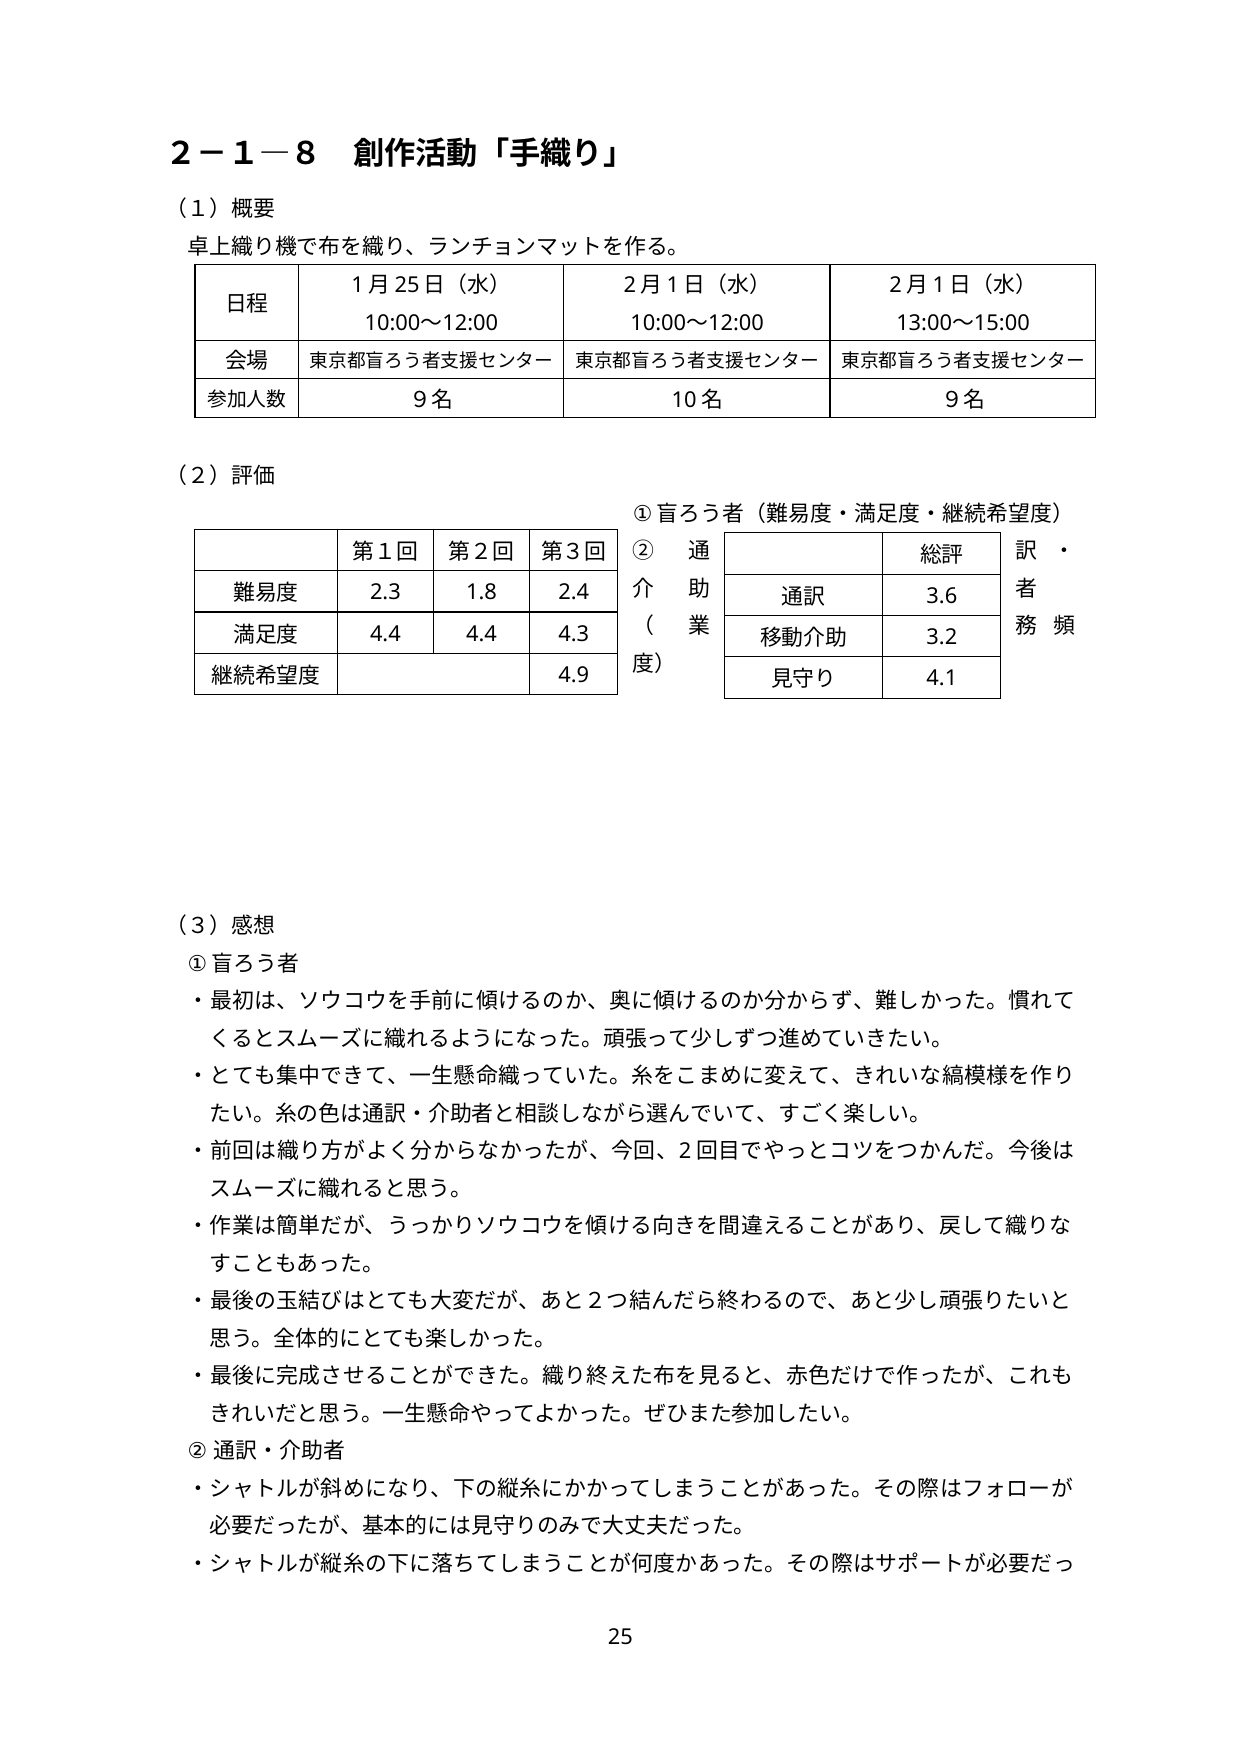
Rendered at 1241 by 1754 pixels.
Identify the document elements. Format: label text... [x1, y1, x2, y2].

table_header [725, 533, 882, 573]
text ・作業は簡単だが、うっかりソウコウを傾ける向きを間違えることがあり、戻して織りなすこともあった。 [165, 1205, 1075, 1280]
text ・最後に完成させることができた。織り終えた布を見ると、赤色だけで作ったが、これもきれいだと思う。一生懸命やってよかった。ぜひまた参加したい。 [165, 1355, 1075, 1430]
table_cell 難易度 [195, 571, 337, 611]
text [165, 1543, 1075, 1580]
table_cell 2.4 [530, 571, 617, 611]
table_cell 通訳 [725, 575, 882, 615]
table_cell 4.4 [338, 613, 433, 653]
table_cell 東京都盲ろう者支援センター [831, 341, 1095, 378]
table_cell 1.8 [434, 571, 529, 611]
text ２－１―８ 創作活動「手織り」 [165, 113, 1075, 188]
table_header 2月1日（水） 10:00～12:00 [564, 265, 829, 339]
table_cell 満足度 [195, 613, 337, 653]
table_cell 東京都盲ろう者支援センター [564, 341, 829, 378]
table_header 第３回 [530, 530, 617, 570]
table_header 第１回 [338, 530, 433, 570]
text ②通訳・介助者 [165, 1430, 1075, 1468]
text ・最初は、ソウコウを手前に傾けるのか、奥に傾けるのか分からず、難しかった。慣れてくるとスムーズに織れるようになった。頑張って少しずつ進めていきたい。 [165, 980, 1075, 1055]
table_cell 10名 [564, 379, 829, 417]
text ・シャトルが斜めになり、下の縦糸にかかってしまうことがあった。その際はフォローが必要だったが、基本的には見守りのみで大丈夫だった。 [165, 1468, 1075, 1543]
text 卓上織り機で布を織り、ランチョンマットを作る。 [165, 226, 1075, 263]
table_cell 3.2 [883, 616, 1000, 656]
table_header 1月25日（水） 10:00～12:00 [299, 265, 563, 339]
text （１）概要 [165, 188, 1075, 226]
table_cell 4.9 [530, 654, 617, 694]
table_cell 4.1 [883, 657, 1000, 697]
table_cell ９名 [831, 379, 1095, 417]
table_cell 4.3 [530, 613, 617, 653]
table_cell [338, 654, 529, 694]
table_cell ９名 [299, 379, 563, 417]
table_header 第２回 [434, 530, 529, 570]
table_cell 3.6 [883, 575, 1000, 615]
table_header 総評 [883, 533, 1000, 573]
table_cell 4.4 [434, 613, 529, 653]
text ・最後の玉結びはとても大変だが、あと２つ結んだら終わるので、あと少し頑張りたいと思う。全体的にとても楽しかった。 [165, 1280, 1075, 1355]
text （３）感想 [165, 905, 1075, 943]
table_cell 継続希望度 [195, 654, 337, 694]
text ①盲ろう者 [165, 943, 1075, 980]
table_cell 参加人数 [196, 379, 298, 417]
table_cell 移動介助 [725, 616, 882, 656]
table_header 2月1日（水） 13:00～15:00 [831, 265, 1095, 339]
table_cell 会場 [196, 341, 298, 378]
table_cell 2.3 [338, 571, 433, 611]
text ・とても集中できて、一生懸命織っていた。糸をこまめに変えて、きれいな縞模様を作りたい。糸の色は通訳・介助者と相談しながら選んでいて、すごく楽しい。 [165, 1055, 1075, 1130]
table_header 日程 [196, 265, 298, 339]
table_cell 見守り [725, 657, 882, 697]
table_header [195, 530, 337, 570]
table_cell 東京都盲ろう者支援センター [299, 341, 563, 378]
text （２）評価 [165, 455, 1075, 493]
text ①盲ろう者（難易度・満足度・継続希望度） ②通訳・介助者（業務頻度） [165, 493, 1075, 680]
text ・前回は織り方がよく分からなかったが、今回、2回目でやっとコツをつかんだ。今後はスムーズに織れると思う。 [165, 1130, 1075, 1205]
